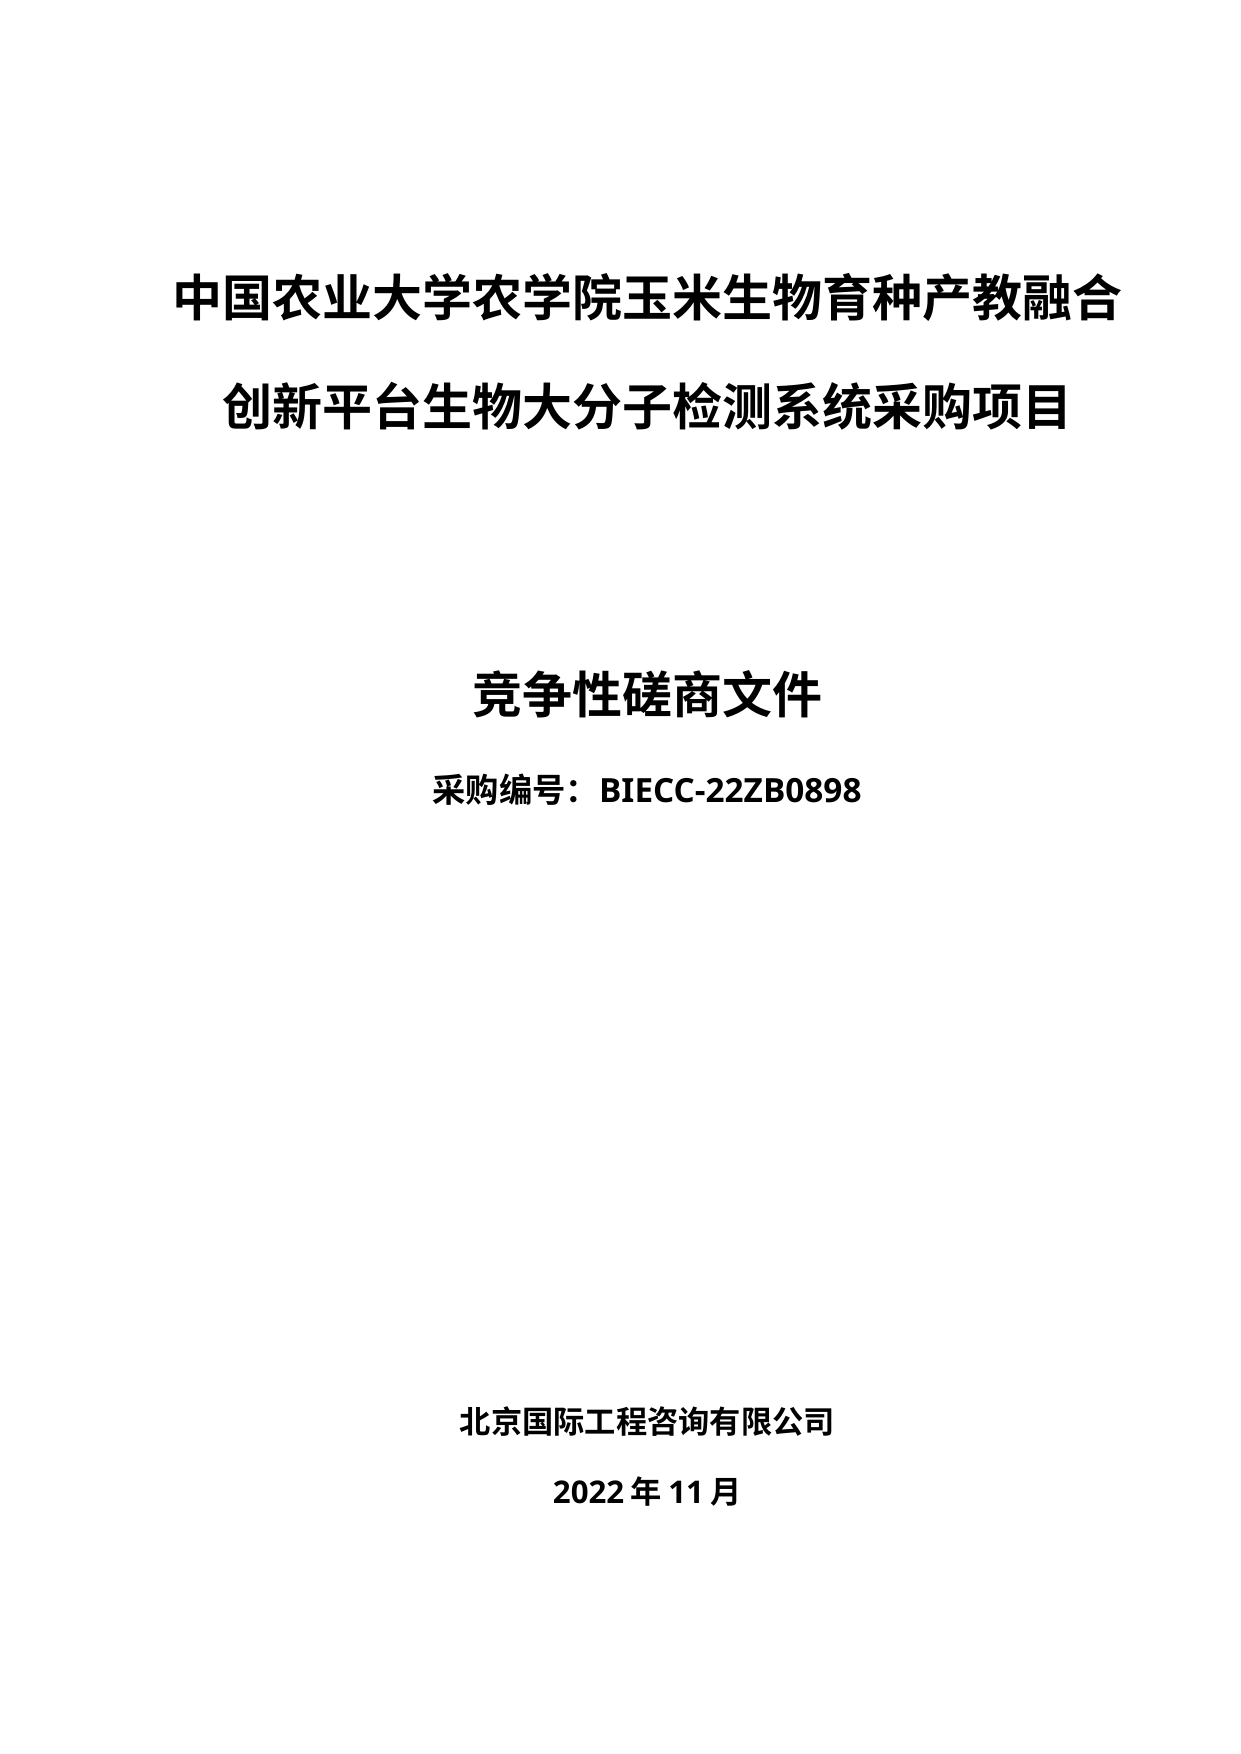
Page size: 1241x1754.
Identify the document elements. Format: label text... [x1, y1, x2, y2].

text 北京国际工程咨询有限公司 [169, 1397, 1125, 1443]
text 竞争性磋商文件 [169, 656, 1125, 728]
text 中国农业大学农学院玉米生物育种产教融合创新平台生物大分子检测系统采购项目 [169, 259, 1125, 440]
text 采购编号：BIECC-22ZB0898 [169, 764, 1125, 813]
text 2022年11月 [169, 1468, 1125, 1513]
